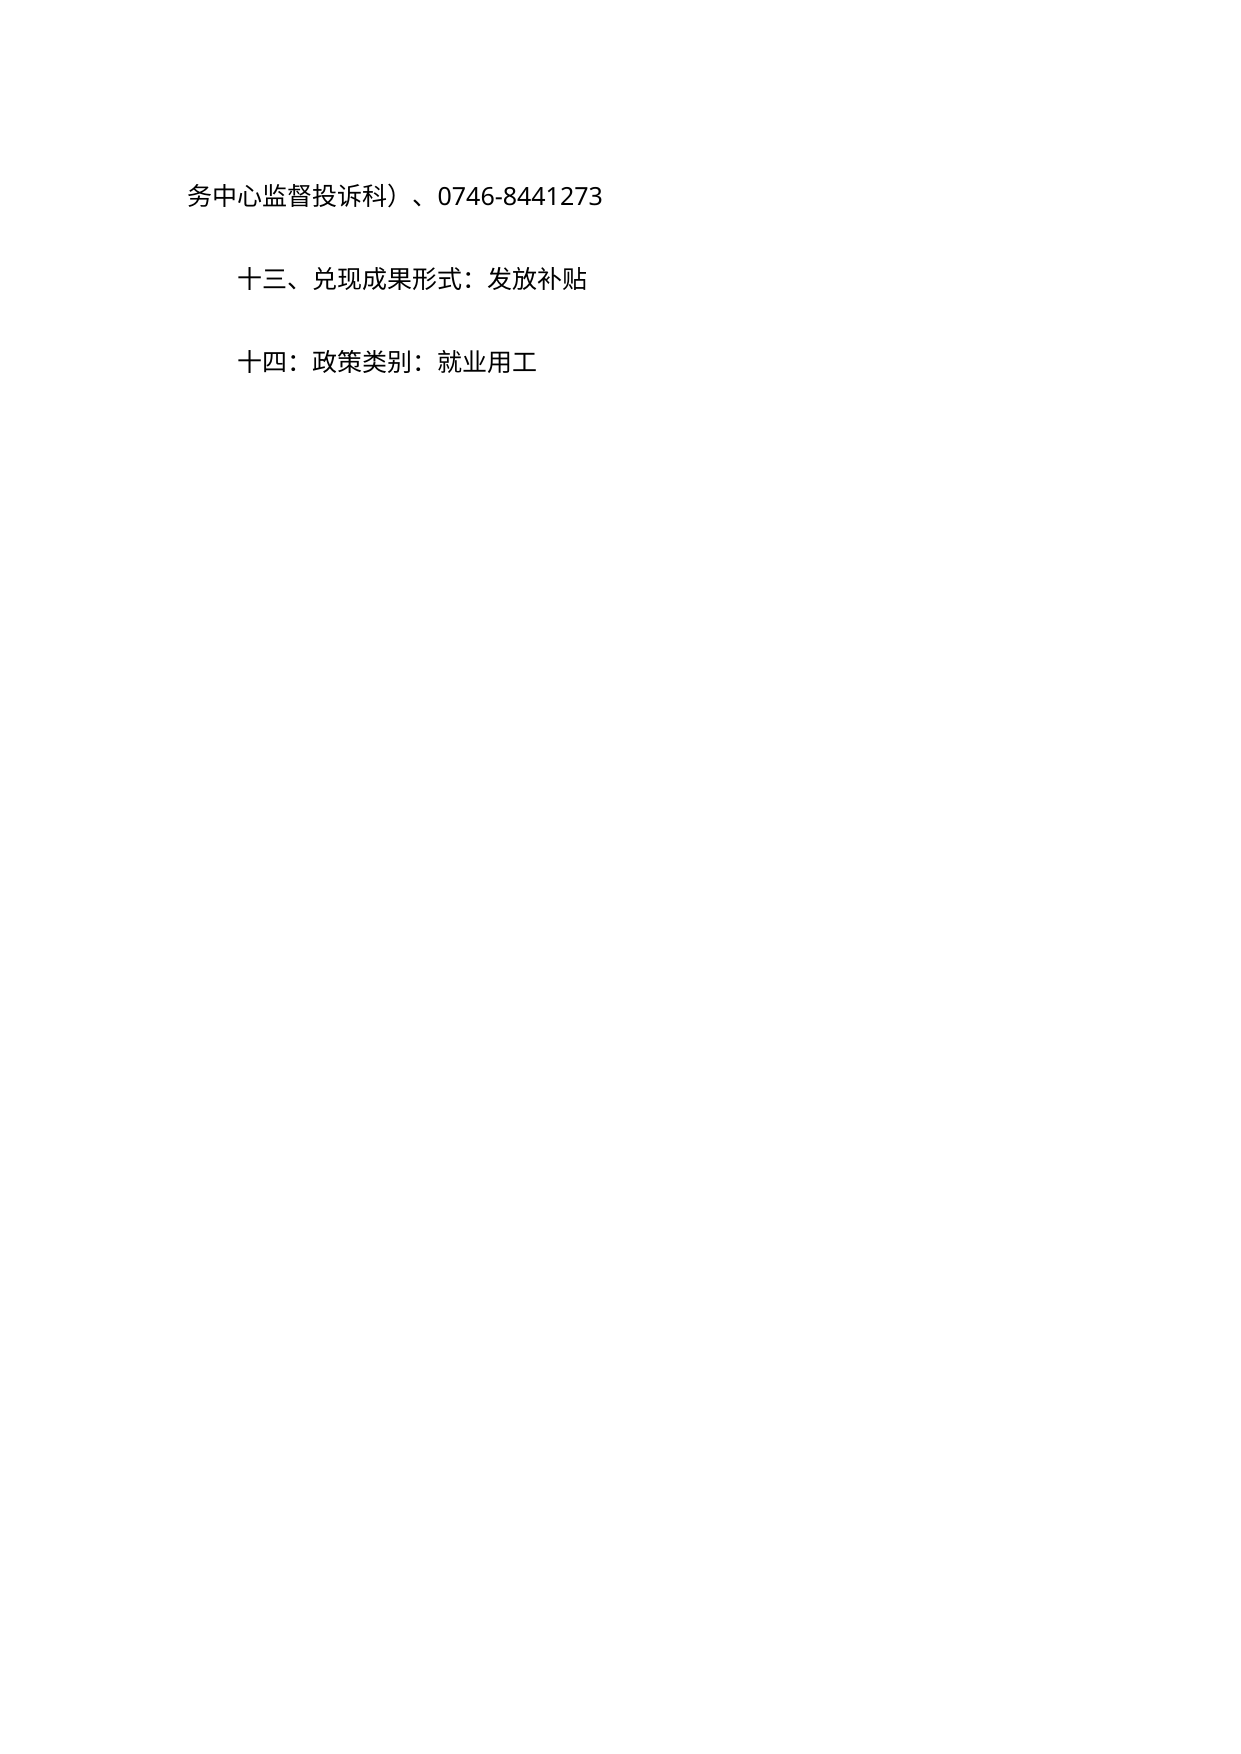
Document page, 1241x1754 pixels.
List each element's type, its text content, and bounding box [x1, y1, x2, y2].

text 十四：政策类别：就业用工 [187, 328, 1053, 393]
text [187, 162, 1053, 227]
text 十三、兑现成果形式：发放补贴 [187, 245, 1053, 310]
